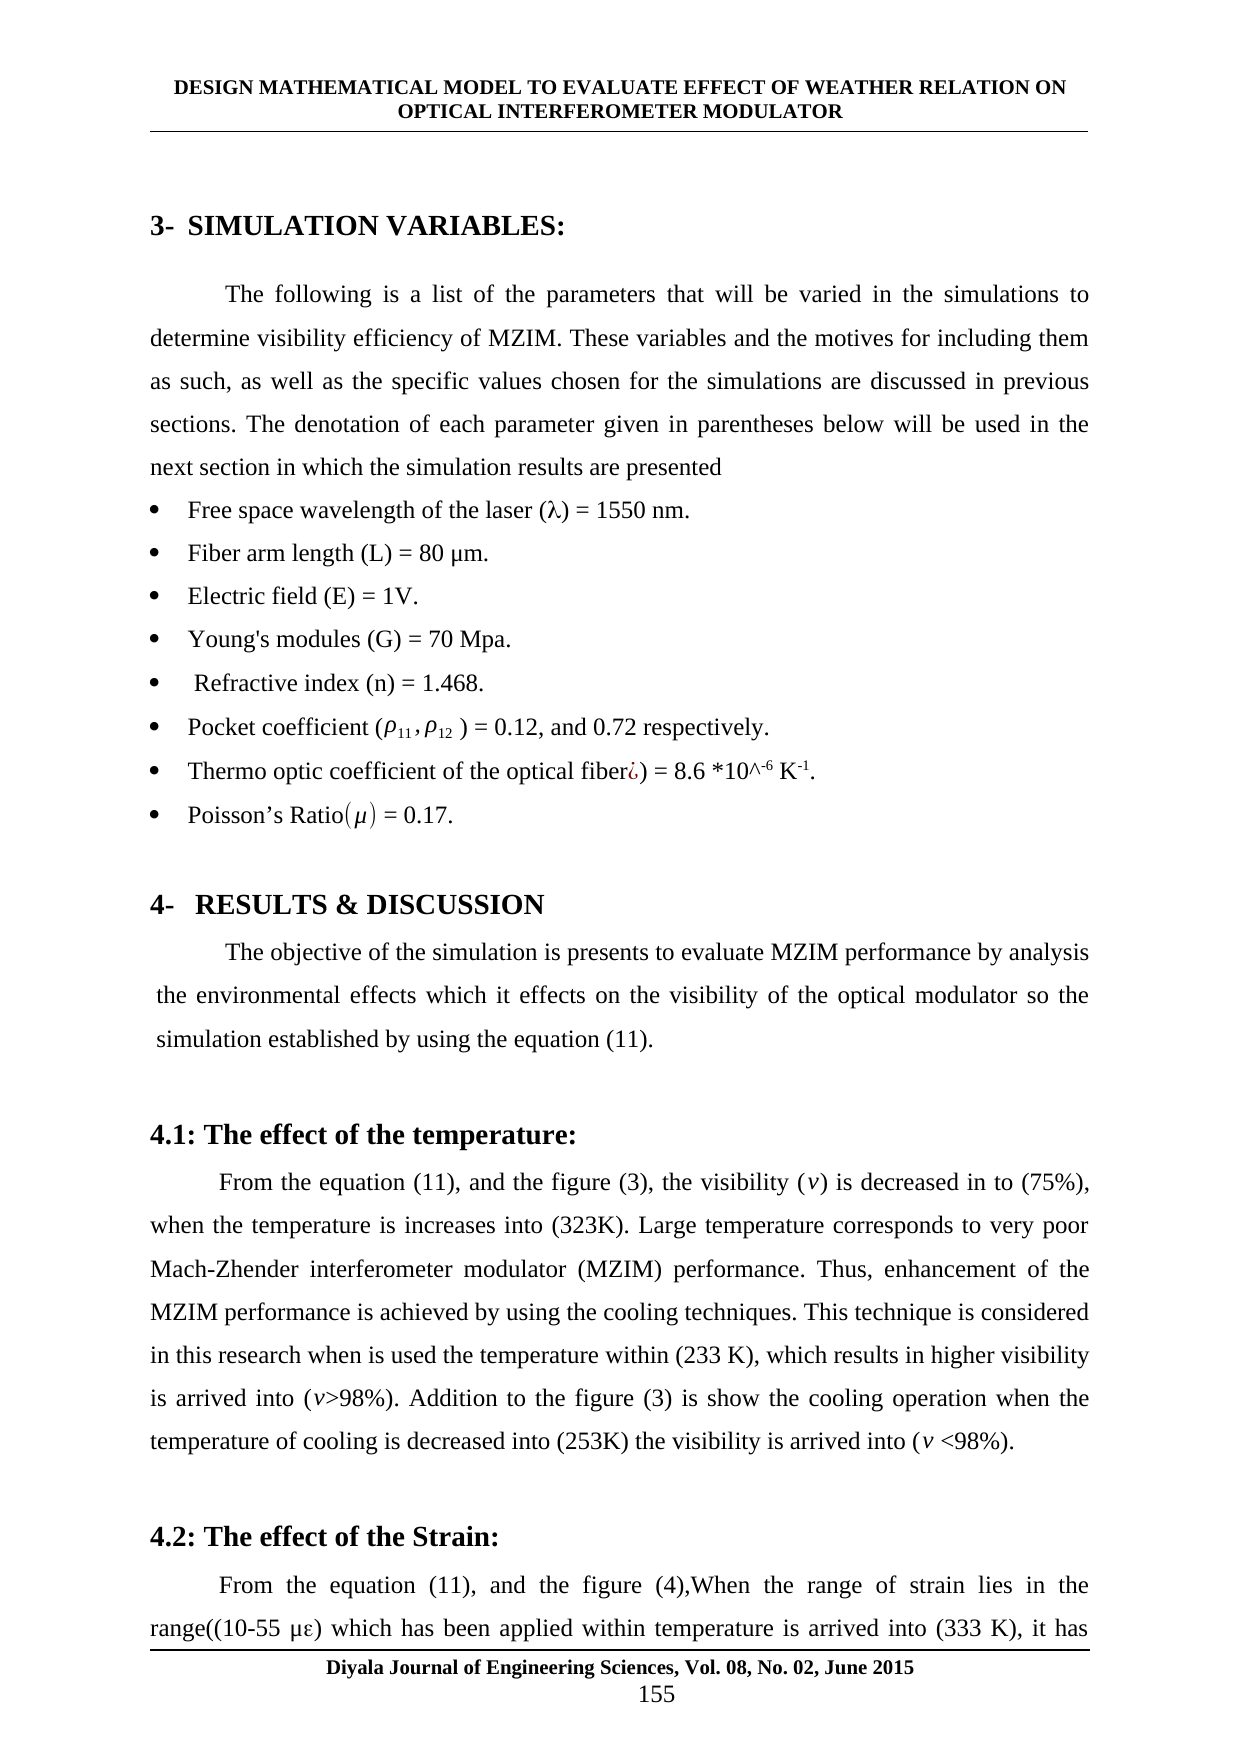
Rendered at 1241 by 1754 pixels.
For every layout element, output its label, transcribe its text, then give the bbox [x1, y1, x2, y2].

text 4.2: The effect of the Strain: [150, 1519, 1090, 1553]
text 4.1: The effect of the temperature: [150, 1117, 1090, 1151]
list Poisson’s Ratio = 0.17. [150, 799, 1090, 829]
list SIMULATION VARIABLES: [150, 208, 1090, 242]
list Pocket coefficient ( ) = 0.12, and 0.72 respectively. [150, 711, 1090, 742]
text From the equation (11), and the figure (3), the visibility () is decreased in to (75%), when the temperature is increases into (323K). Large temperature corresponds to very poor Mach-Zhender interferometer modulator (MZIM) performance. Thus, enhancement of the MZIM performance is achieved by using the cooling techniques. This technique is considered in this research when is used the temperature within (233 K), which results in higher visibility is arrived into (>98%). Addition to the figure (3) is show the cooling operation when the temperature of cooling is decreased into (253K) the visibility is arrived into ( <98%). [150, 1167, 1090, 1455]
list Refractive index (n) = 1.468. [150, 668, 1090, 696]
list Fiber arm length (L) = 80 μm. [150, 538, 1090, 567]
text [150, 1570, 1090, 1642]
list Thermo optic coefficient of the optical fiber) = 8.6 *10^-6 K-1. [150, 756, 1090, 785]
list RESULTS & DISCUSSION [150, 887, 1090, 921]
text The objective of the simulation is presents to evaluate MZIM performance by analysis the environmental effects which it effects on the visibility of the optical modulator so the simulation established by using the equation (11). [156, 937, 1090, 1052]
text The following is a list of the parameters that will be varied in the simulations to determine visibility efficiency of MZIM. These variables and the motives for including them as such, as well as the specific values chosen for the simulations are discussed in previous sections. The denotation of each parameter given in parentheses below will be used in the next section in which the simulation results are presented [150, 279, 1090, 481]
list Young's modules (G) = 70 Mpa. [150, 624, 1090, 653]
list Electric field (E) = 1V. [150, 581, 1090, 610]
list Free space wavelength of the laser () = 1550 nm. [150, 495, 1090, 524]
